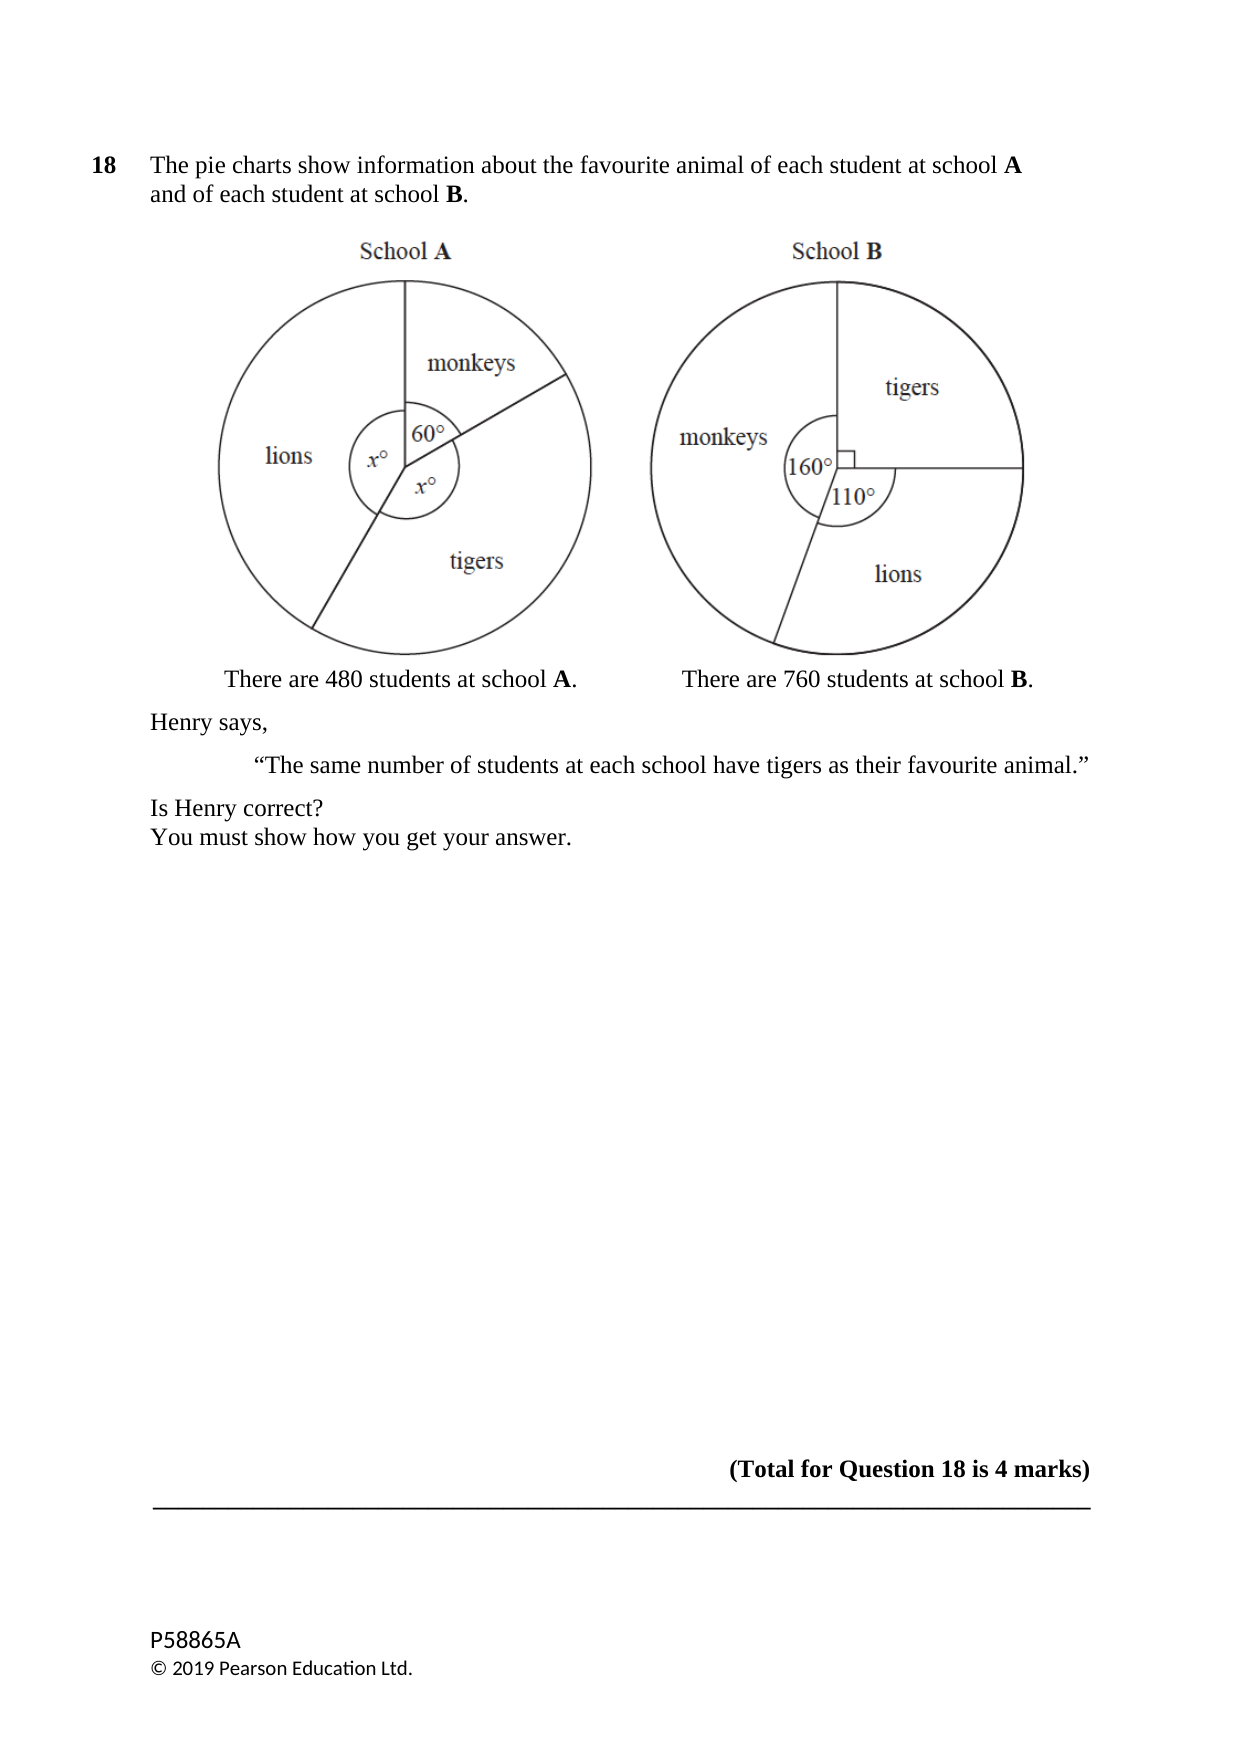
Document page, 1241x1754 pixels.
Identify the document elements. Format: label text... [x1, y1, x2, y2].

text ___________________________________________________________________________ [150, 1483, 1090, 1512]
text You must show how you get your answer. [150, 822, 1090, 851]
text “The same number of students at each school have tigers as their favourite animal.” [150, 750, 1090, 779]
text 18 The pie charts show information about the favourite animal of each student at school A [91, 150, 1090, 179]
text and of each student at school B. [150, 179, 1090, 207]
text Henry says, [150, 707, 1090, 736]
text (Total for Question 18 is 4 marks) [150, 1454, 1090, 1483]
picture [209, 236, 1033, 664]
text Is Henry correct? [150, 793, 1090, 822]
text There are 480 students at school A. There are 760 students at school B. [150, 664, 1090, 692]
